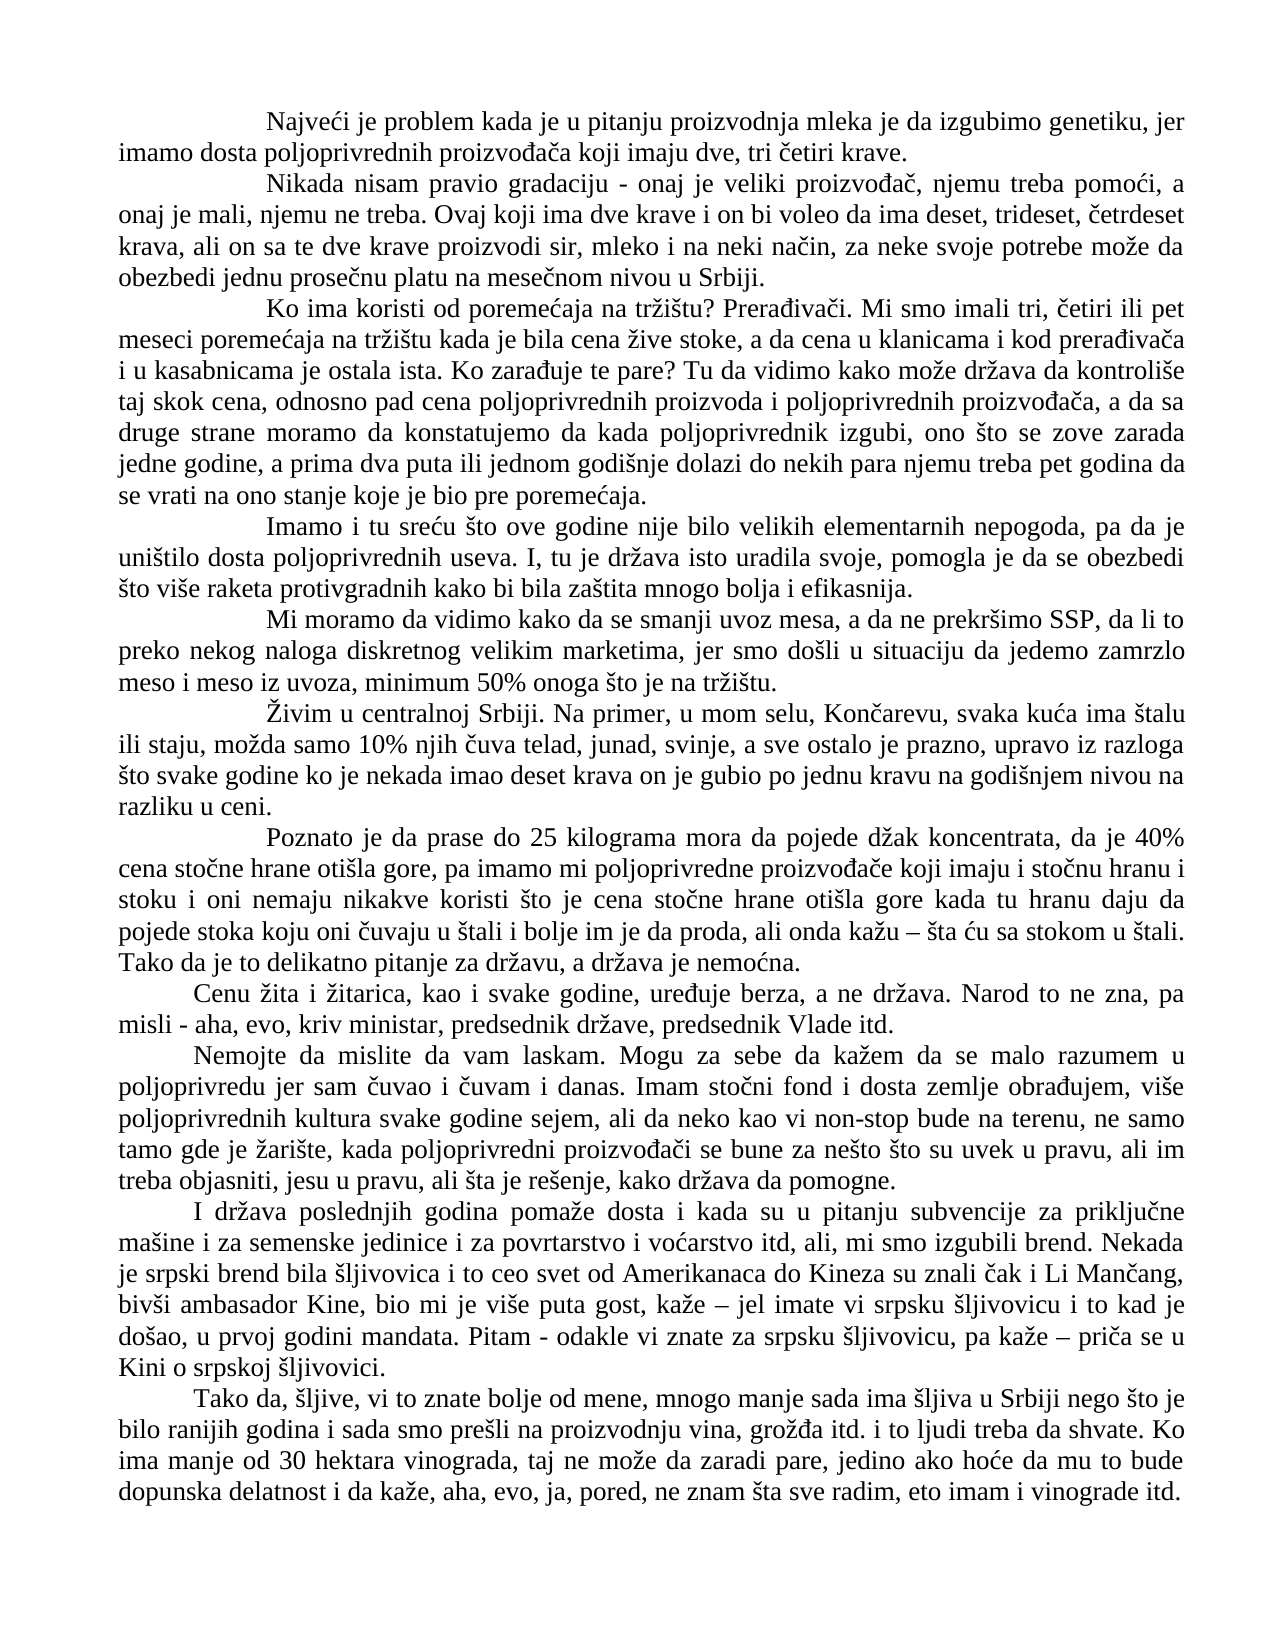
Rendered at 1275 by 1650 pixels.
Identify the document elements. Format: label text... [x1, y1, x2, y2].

text Nemojte da mislite da vam laskam. Mogu za sebe da kažem da se malo razumem u poljoprivredu jer sam čuvao i čuvam i danas. Imam stočni fond i dosta zemlje obrađujem, više poljoprivrednih kultura svake godine sejem, ali da neko kao vi non-stop bude na terenu, ne samo tamo gde je žarište, kada poljoprivredni proizvođači se bune za nešto što su uvek u pravu, ali im treba objasniti, jesu u pravu, ali šta je rešenje, kako država da pomogne. [118, 1039, 1186, 1195]
text Živim u centralnoj Srbiji. Na primer, u mom selu, Končarevu, svaka kuća ima štalu ili staju, možda samo 10% njih čuva telad, junad, svinje, a sve ostalo je prazno, upravo iz razloga što svake godine ko je nekada imao deset krava on je gubio po jednu kravu na godišnjem nivou na razliku u ceni. [118, 697, 1186, 821]
text Tako da, šljive, vi to znate bolje od mene, mnogo manje sada ima šljiva u Srbiji nego što je bilo ranijih godina i sada smo prešli na proizvodnju vina, grožđa itd. i to ljudi treba da shvate. Ko ima manje od 30 hektara vinograda, taj ne može da zaradi pare, jedino ako hoće da mu to bude dopunska delatnost i da kaže, aha, evo, ja, pored, ne znam šta sve radim, eto imam i vinograde itd. [118, 1382, 1186, 1507]
text Najveći je problem kada je u pitanju proizvodnja mleka je da izgubimo genetiku, jer imamo dosta poljoprivrednih proizvođača koji imaju dve, tri četiri krave. [118, 105, 1186, 167]
text Mi moramo da vidimo kako da se smanji uvoz mesa, a da ne prekršimo SSP, da li to preko nekog naloga diskretnog velikim marketima, jer smo došli u situaciju da jedemo zamrzlo meso i meso iz uvoza, minimum 50% onoga što je na tržištu. [118, 603, 1186, 697]
text Cenu žita i žitarica, kao i svake godine, uređuje berza, a ne država. Narod to ne zna, pa misli - aha, evo, kriv ministar, predsednik države, predsednik Vlade itd. [118, 977, 1186, 1039]
text Ko ima koristi od poremećaja na tržištu? Prerađivači. Mi smo imali tri, četiri ili pet meseci poremećaja na tržištu kada je bila cena žive stoke, a da cena u klanicama i kod prerađivača i u kasabnicama je ostala ista. Ko zarađuje te pare? Tu da vidimo kako može država da kontroliše taj skok cena, odnosno pad cena poljoprivrednih proizvoda i poljoprivrednih proizvođača, a da sa druge strane moramo da konstatujemo da kada poljoprivrednik izgubi, ono što se zove zarada jedne godine, a prima dva puta ili jednom godišnje dolazi do nekih para njemu treba pet godina da se vrati na ono stanje koje je bio pre poremećaja. [118, 292, 1186, 510]
text Nikada nisam pravio gradaciju - onaj je veliki proizvođač, njemu treba pomoći, a onaj je mali, njemu ne treba. Ovaj koji ima dve krave i on bi voleo da ima deset, trideset, četrdeset krava, ali on sa te dve krave proizvodi sir, mleko i na neki način, za neke svoje potrebe može da obezbedi jednu prosečnu platu na mesečnom nivou u Srbiji. [118, 167, 1186, 292]
text Poznato je da prase do 25 kilograma mora da pojede džak koncentrata, da je 40% cena stočne hrane otišla gore, pa imamo mi poljoprivredne proizvođače koji imaju i stočnu hranu i stoku i oni nemaju nikakve koristi što je cena stočne hrane otišla gore kada tu hranu daju da pojede stoka koju oni čuvaju u štali i bolje im je da proda, ali onda kažu – šta ću sa stokom u štali. Tako da je to delikatno pitanje za državu, a država je nemoćna. [118, 821, 1186, 977]
text Imamo i tu sreću što ove godine nije bilo velikih elementarnih nepogoda, pa da je uništilo dosta poljoprivrednih useva. I, tu je država isto uradila svoje, pomogla je da se obezbedi što više raketa protivgradnih kako bi bila zaštita mnogo bolja i efikasnija. [118, 510, 1186, 603]
text I država poslednjih godina pomaže dosta i kada su u pitanju subvencije za priključne mašine i za semenske jedinice i za povrtarstvo i voćarstvo itd, ali, mi smo izgubili brend. Nekada je srpski brend bila šljivovica i to ceo svet od Amerikanaca do Kineza su znali čak i Li Mančang, bivši ambasador Kine, bio mi je više puta gost, kaže – jel imate vi srpsku šljivovicu i to kad je došao, u prvoj godini mandata. Pitam - odakle vi znate za srpsku šljivovicu, pa kaže – priča se u Kini o srpskoj šljivovici. [118, 1195, 1186, 1382]
